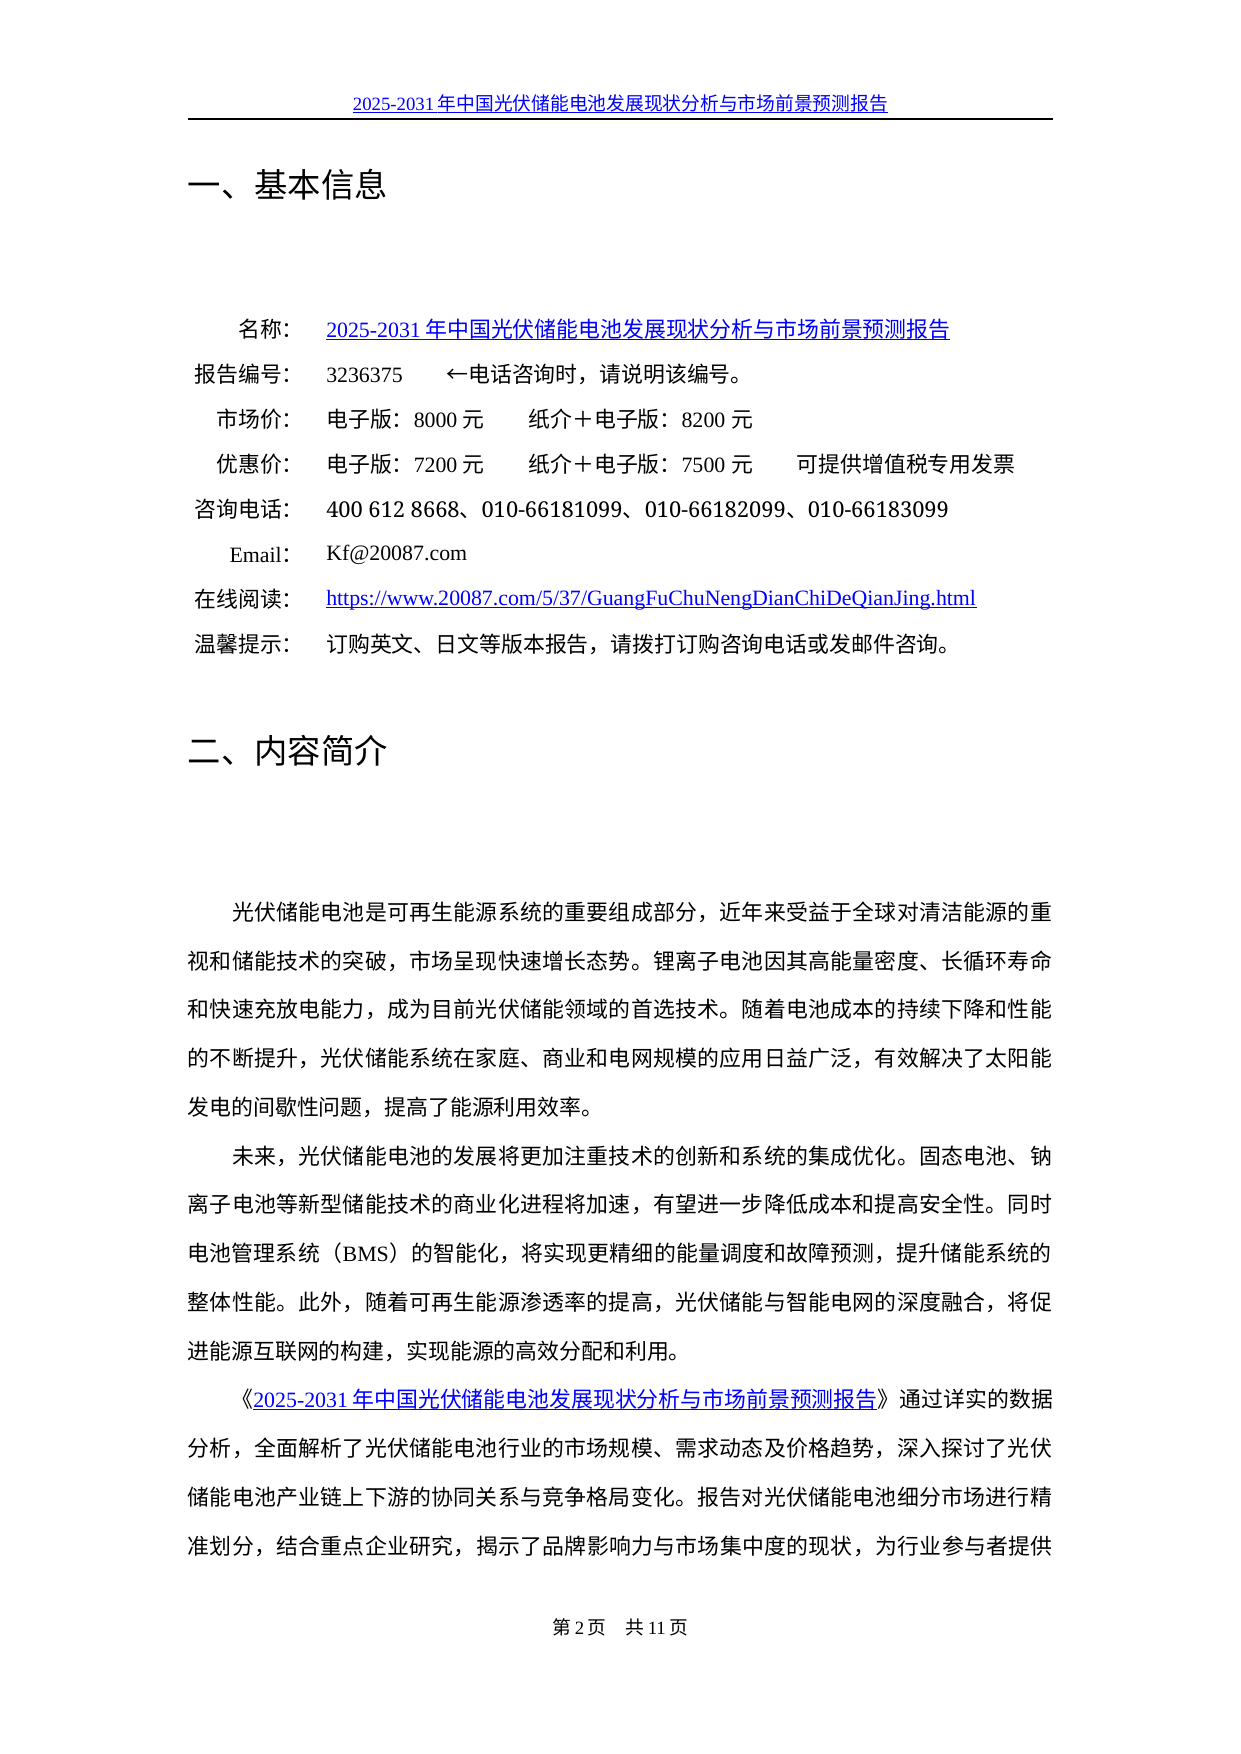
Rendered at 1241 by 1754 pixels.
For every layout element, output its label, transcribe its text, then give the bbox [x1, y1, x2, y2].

table_cell 咨询电话： [167, 492, 315, 537]
table_cell 报告编号： [167, 357, 315, 402]
table_cell 订购英文、日文等版本报告，请拨打订购咨询电话或发邮件咨询。 [315, 627, 1073, 672]
table_header 2025-2031年中国光伏储能电池发展现状分析与市场前景预测报告 [315, 312, 1073, 357]
table_cell 在线阅读： [167, 582, 315, 627]
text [187, 894, 1053, 1561]
title 二、内容简介 [187, 717, 1053, 782]
table_cell 3236375 ←电话咨询时，请说明该编号。 [315, 357, 1073, 402]
table_cell Kf@20087.com [315, 537, 1073, 582]
table_cell [315, 582, 1073, 627]
title 一、基本信息 [187, 150, 1053, 215]
table_cell Email： [167, 537, 315, 582]
table_cell 400 612 8668、010-66181099、010-66182099、010-66183099 [315, 492, 1073, 537]
table_cell 市场价： [167, 402, 315, 447]
table_cell 电子版：8000 元 纸介＋电子版：8200 元 [315, 402, 1073, 447]
table_cell 温馨提示： [167, 627, 315, 672]
table_cell 优惠价： [167, 447, 315, 492]
table_header 名称： [167, 312, 315, 357]
table_cell 电子版：7200 元 纸介＋电子版：7500 元 可提供增值税专用发票 [315, 447, 1073, 492]
